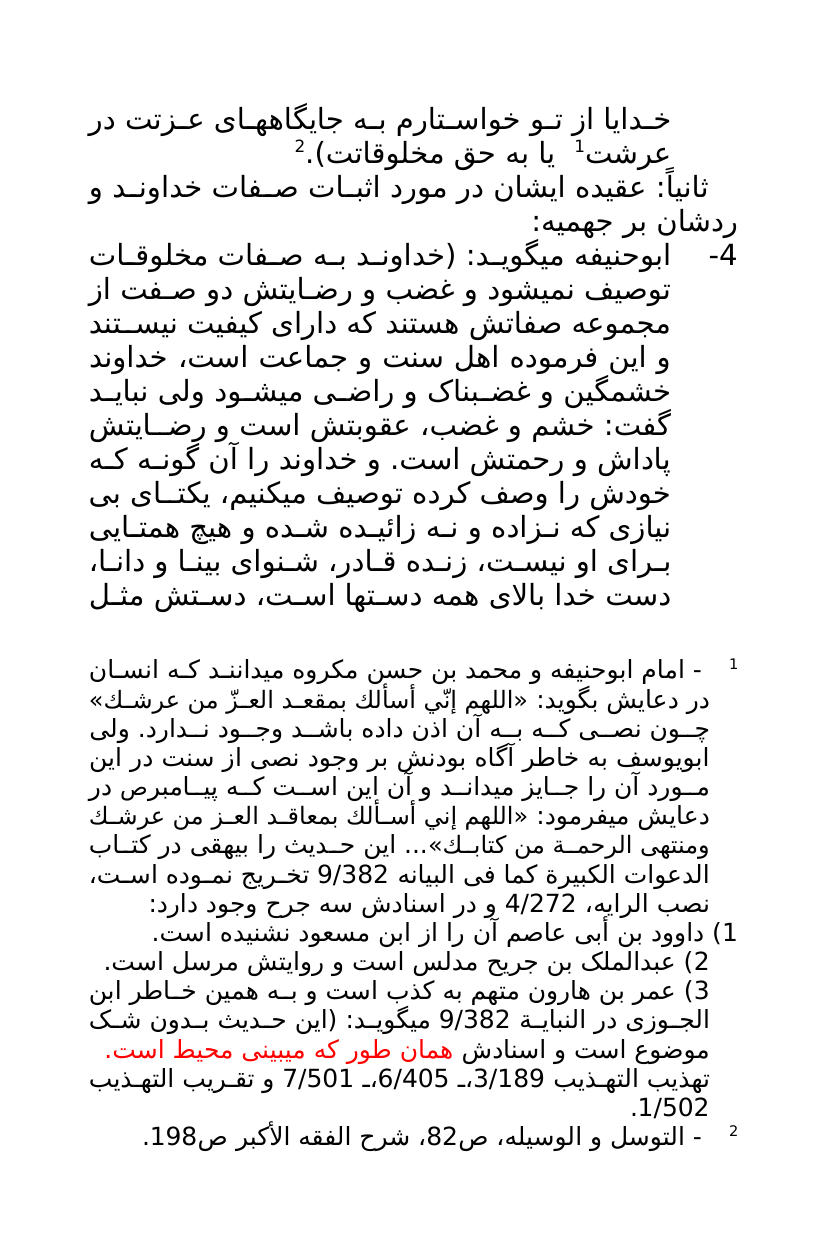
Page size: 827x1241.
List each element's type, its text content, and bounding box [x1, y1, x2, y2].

list ابوحنیفه می‏گوید: (خداوند به صفات مخلوقات توصیف نمی‏شود و غضب و رضایتش دو صفت از مجموعه صفاتش هستند که دارای کیفیت نیستند و این فرموده اهل سنت و جماعت است، خداوند خشمگین و غضبناک و راضی می‏شود ولی نباید گفت: خشم و غضب، عقوبتش است و رضایتش پاداش و رحمتش است. و خداوند را آن گونه که خودش را وصف کرده توصیف می‏کنیم، یکتای بی نیازی که نزاده و نه زائیده شده و هیچ همتایی برای او نیست، زنده قادر، شنوای بینا و دانا، دست خدا بالای همه دستها است، دستش مثل دست مخلوقاتش و صورتش مثل صورت مخلوقاتش نیست. [89, 238, 708, 612]
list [89, 102, 708, 170]
text ثانیاً: عقیده ایشان در مورد اثبات صفات خداوند و ردشان بر جهمیه: [89, 170, 738, 238]
